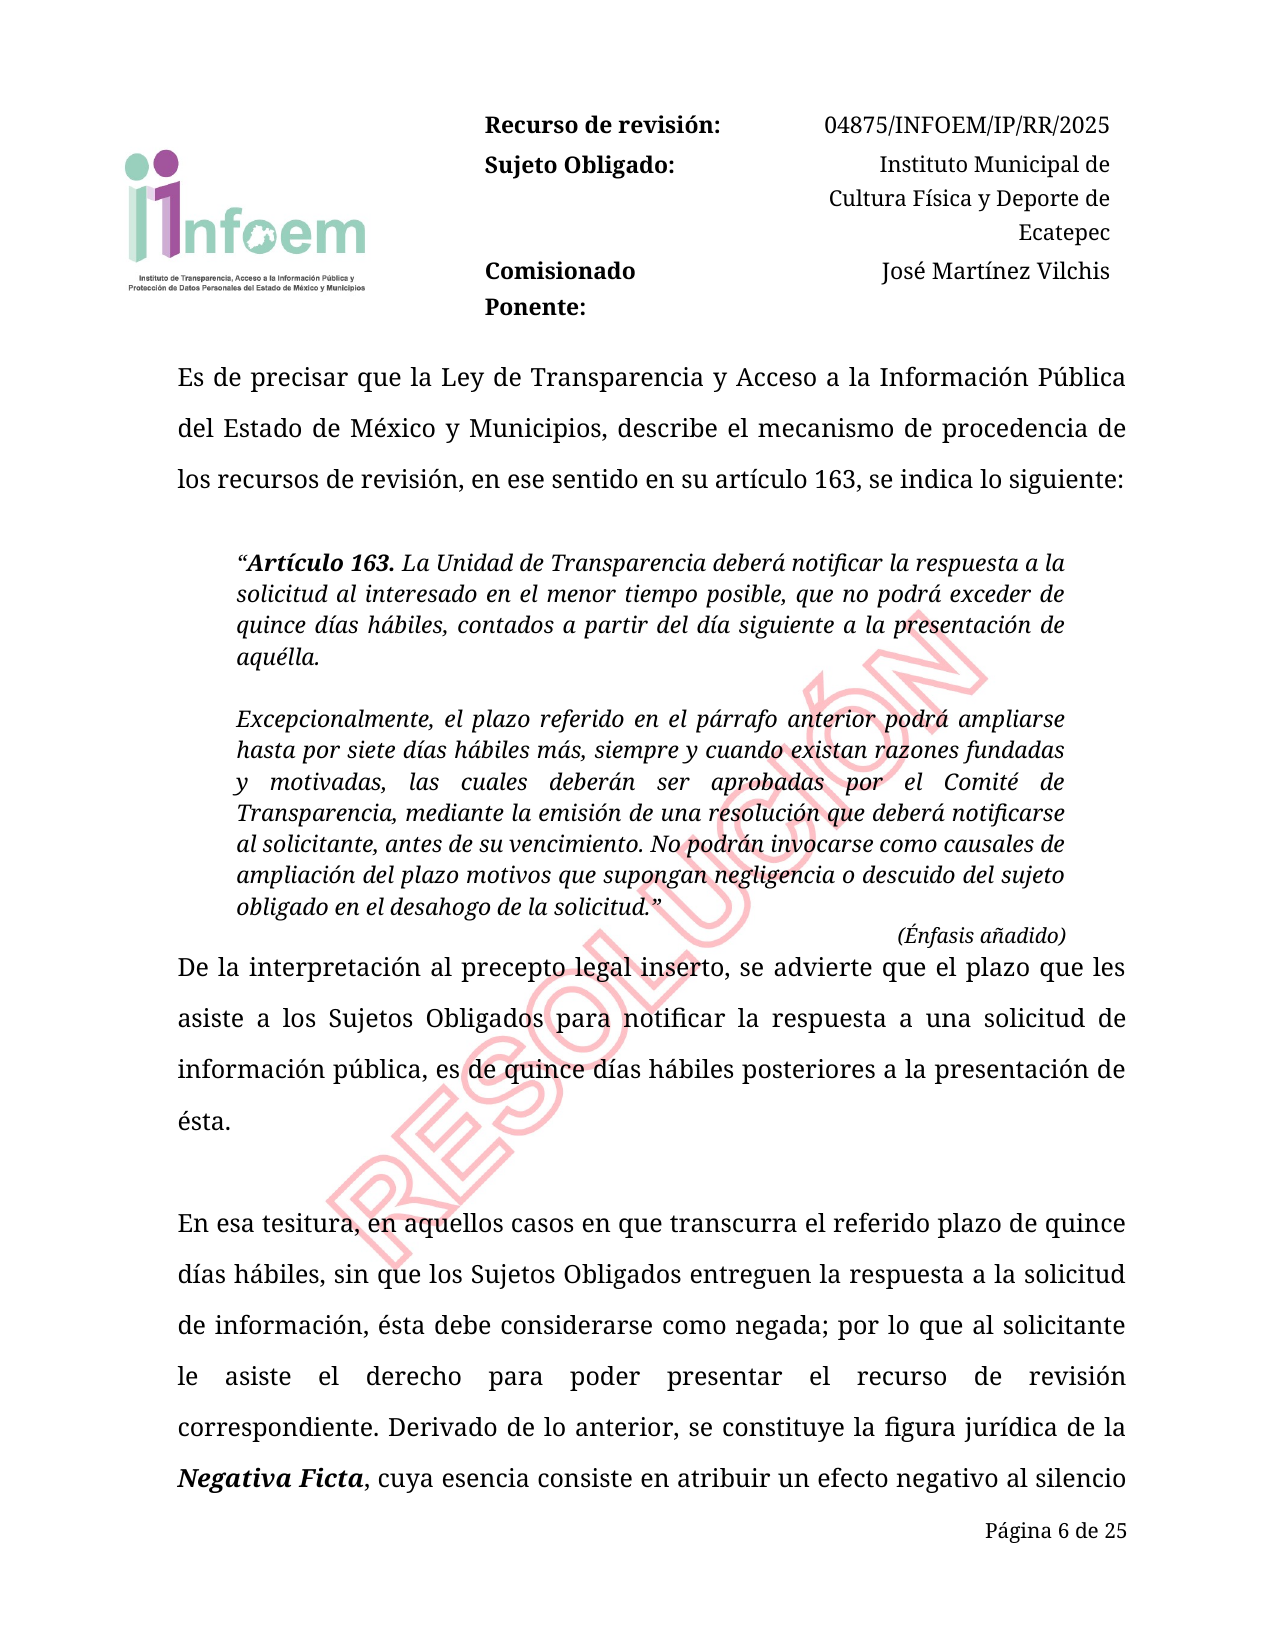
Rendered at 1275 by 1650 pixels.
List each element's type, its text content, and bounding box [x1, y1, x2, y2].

text Es de precisar que la Ley de Transparencia y Acceso a la Información Pública del Estado de México y Municipios, describe el mecanismo de procedencia de los recursos de revisión, en ese sentido en su artículo 163, se indica lo siguiente: [177, 359, 1127, 496]
text De la interpretación al precepto legal inserto, se advierte que el plazo que les asiste a los Sujetos Obligados para notificar la respuesta a una solicitud de información pública, es de quince días hábiles posteriores a la presentación de ésta. [177, 950, 1127, 1137]
text “Artículo 163. La Unidad de Transparencia deberá notificar la respuesta a la solicitud al interesado en el menor tiempo posible, que no podrá exceder de quince días hábiles, contados a partir del día siguiente a la presentación de aquélla. [236, 547, 1068, 672]
text Excepcionalmente, el plazo referido en el párrafo anterior podrá ampliarse hasta por siete días hábiles más, siempre y cuando existan razones fundadas y motivadas, las cuales deberán ser aprobadas por el Comité de Transparencia, mediante la emisión de una resolución que deberá notificarse al solicitante, antes de su vencimiento. No podrán invocarse como causales de ampliación del plazo motivos que supongan negligencia o descuido del sujeto obligado en el desahogo de la solicitud.” [236, 703, 1068, 922]
text (Énfasis añadido) [236, 922, 1068, 950]
picture [5, 89, 1275, 1650]
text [177, 1205, 1127, 1494]
